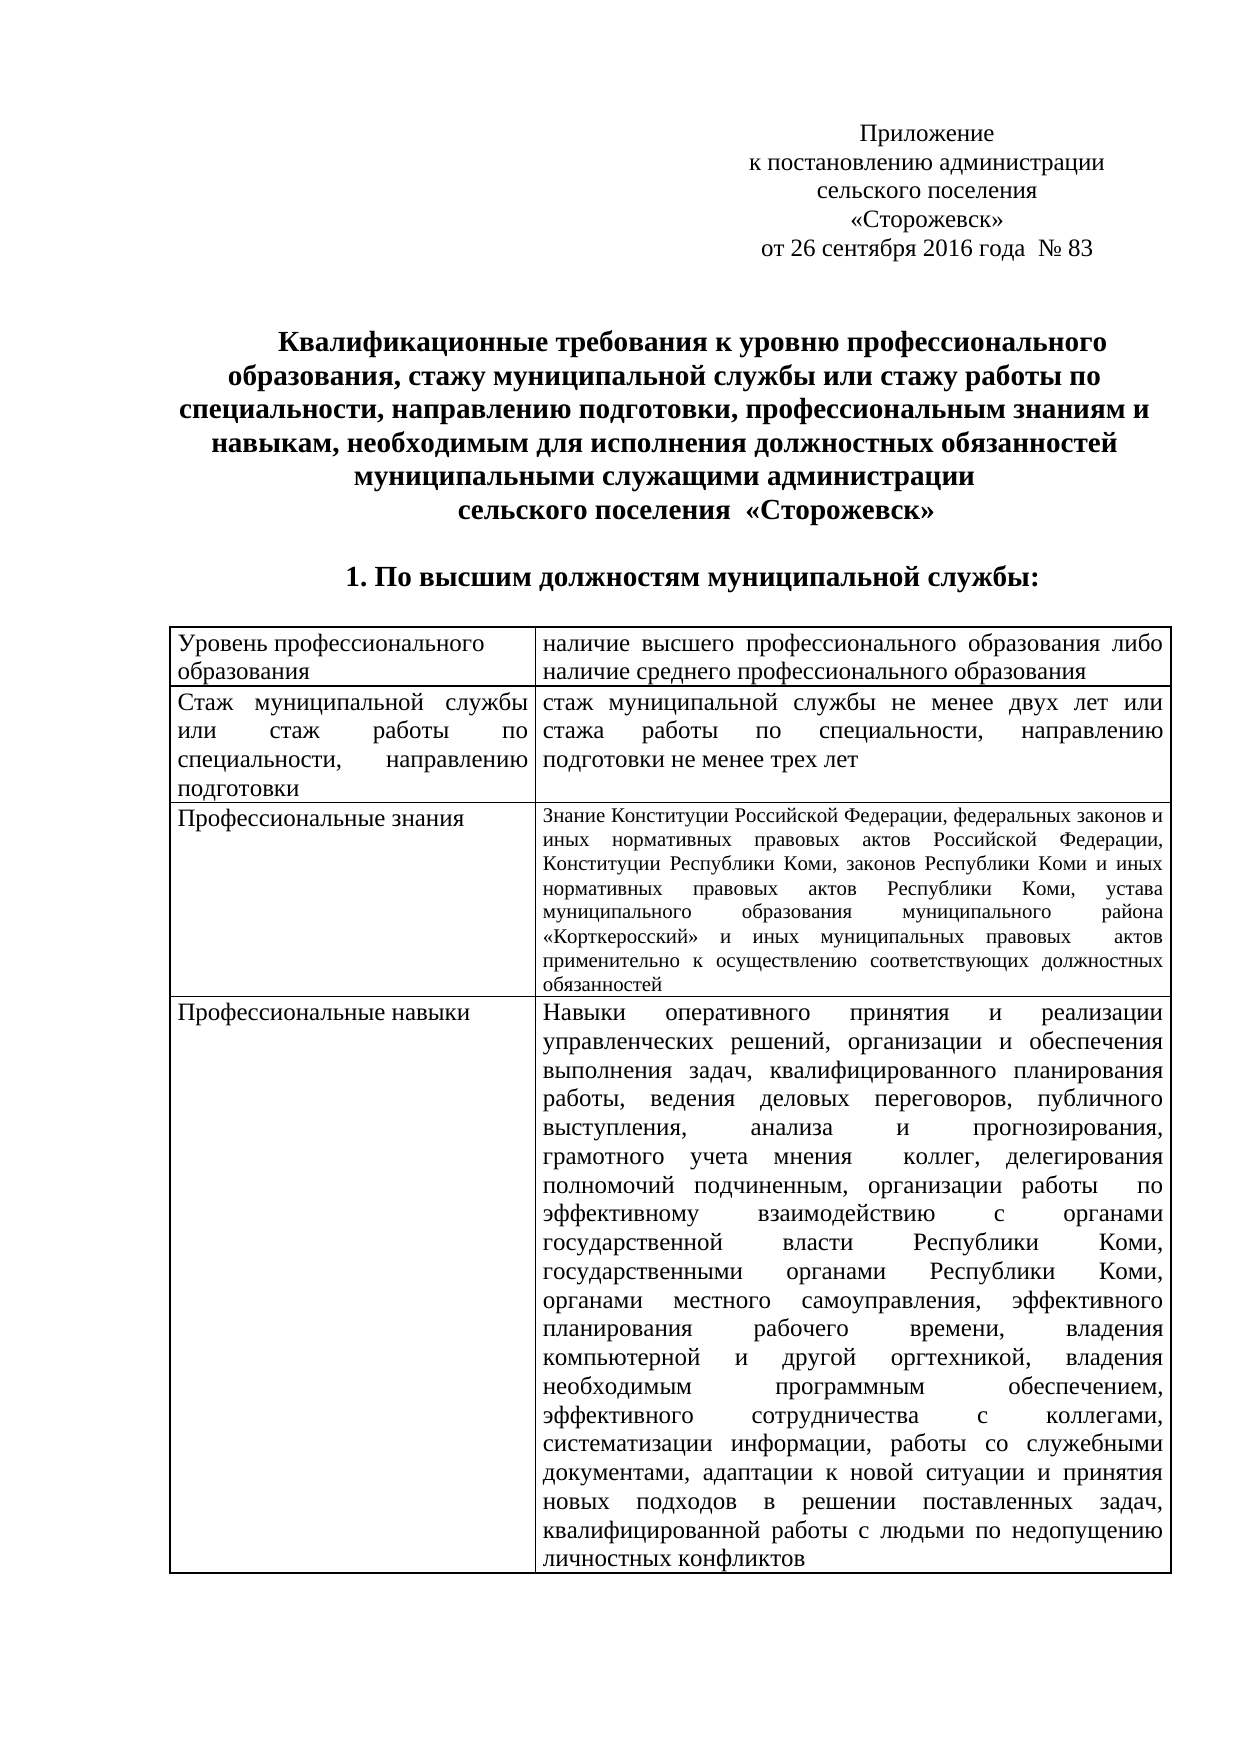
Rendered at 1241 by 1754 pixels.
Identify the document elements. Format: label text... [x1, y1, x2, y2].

text «Сторожевск» [702, 204, 1152, 233]
table_cell Навыки оперативного принятия и реализации управленческих решений, организации и обеспечения выполнения задач, квалифицированного планирования работы, ведения деловых переговоров, публичного выступления, анализа и прогнозирования, грамотного учета мнения коллег, делегирования полномочий подчиненным, организации работы по эффективному взаимодействию с органами государственной власти Республики Коми, государственными органами Республики Коми, органами местного самоуправления, эффективного планирования рабочего времени, владения компьютерной и другой оргтехникой, владения необходимым программным обеспечением, эффективного сотрудничества с коллегами, систематизации информации, работы со служебными документами, адаптации к новой ситуации и принятия новых подходов в решении поставленных задач, квалифицированной работы с людьми по недопущению личностных конфликтов [536, 997, 1170, 1572]
table_cell стаж муниципальной службы не менее двух лет или стажа работы по специальности, направлению подготовки не менее трех лет [536, 687, 1170, 802]
text сельского поселения «Сторожевск» [177, 492, 1152, 525]
text Квалификационные требования к уровню профессионального образования, стажу муниципальной службы или стажу работы по специальности, направлению подготовки, профессиональным знаниям и навыкам, необходимым для исполнения должностных обязанностей муниципальными служащими администрации [177, 324, 1152, 492]
table_header наличие высшего профессионального образования либо наличие среднего профессионального образования [536, 628, 1170, 685]
text Приложение [702, 118, 1152, 147]
text от 26 сентября 2016 года № 83 [702, 233, 1152, 262]
table_cell Знание Конституции Российской Федерации, федеральных законов и иных нормативных правовых актов Российской Федерации, Конституции Республики Коми, законов Республики Коми и иных нормативных правовых актов Республики Коми, устава муниципального образования муниципального района «Корткеросский» и иных муниципальных правовых актов применительно к осуществлению соответствующих должностных обязанностей [536, 803, 1170, 996]
table_cell Профессиональные знания [171, 803, 535, 996]
text сельского поселения [702, 176, 1152, 204]
table_cell Стаж муниципальной службы или стаж работы по специальности, направлению подготовки [171, 687, 535, 802]
text к постановлению администрации [702, 147, 1152, 176]
table_header Уровень профессионального образования [171, 628, 535, 685]
text 1. По высшим должностям муниципальной службы: [177, 559, 1152, 592]
table_cell Профессиональные навыки [171, 997, 535, 1572]
